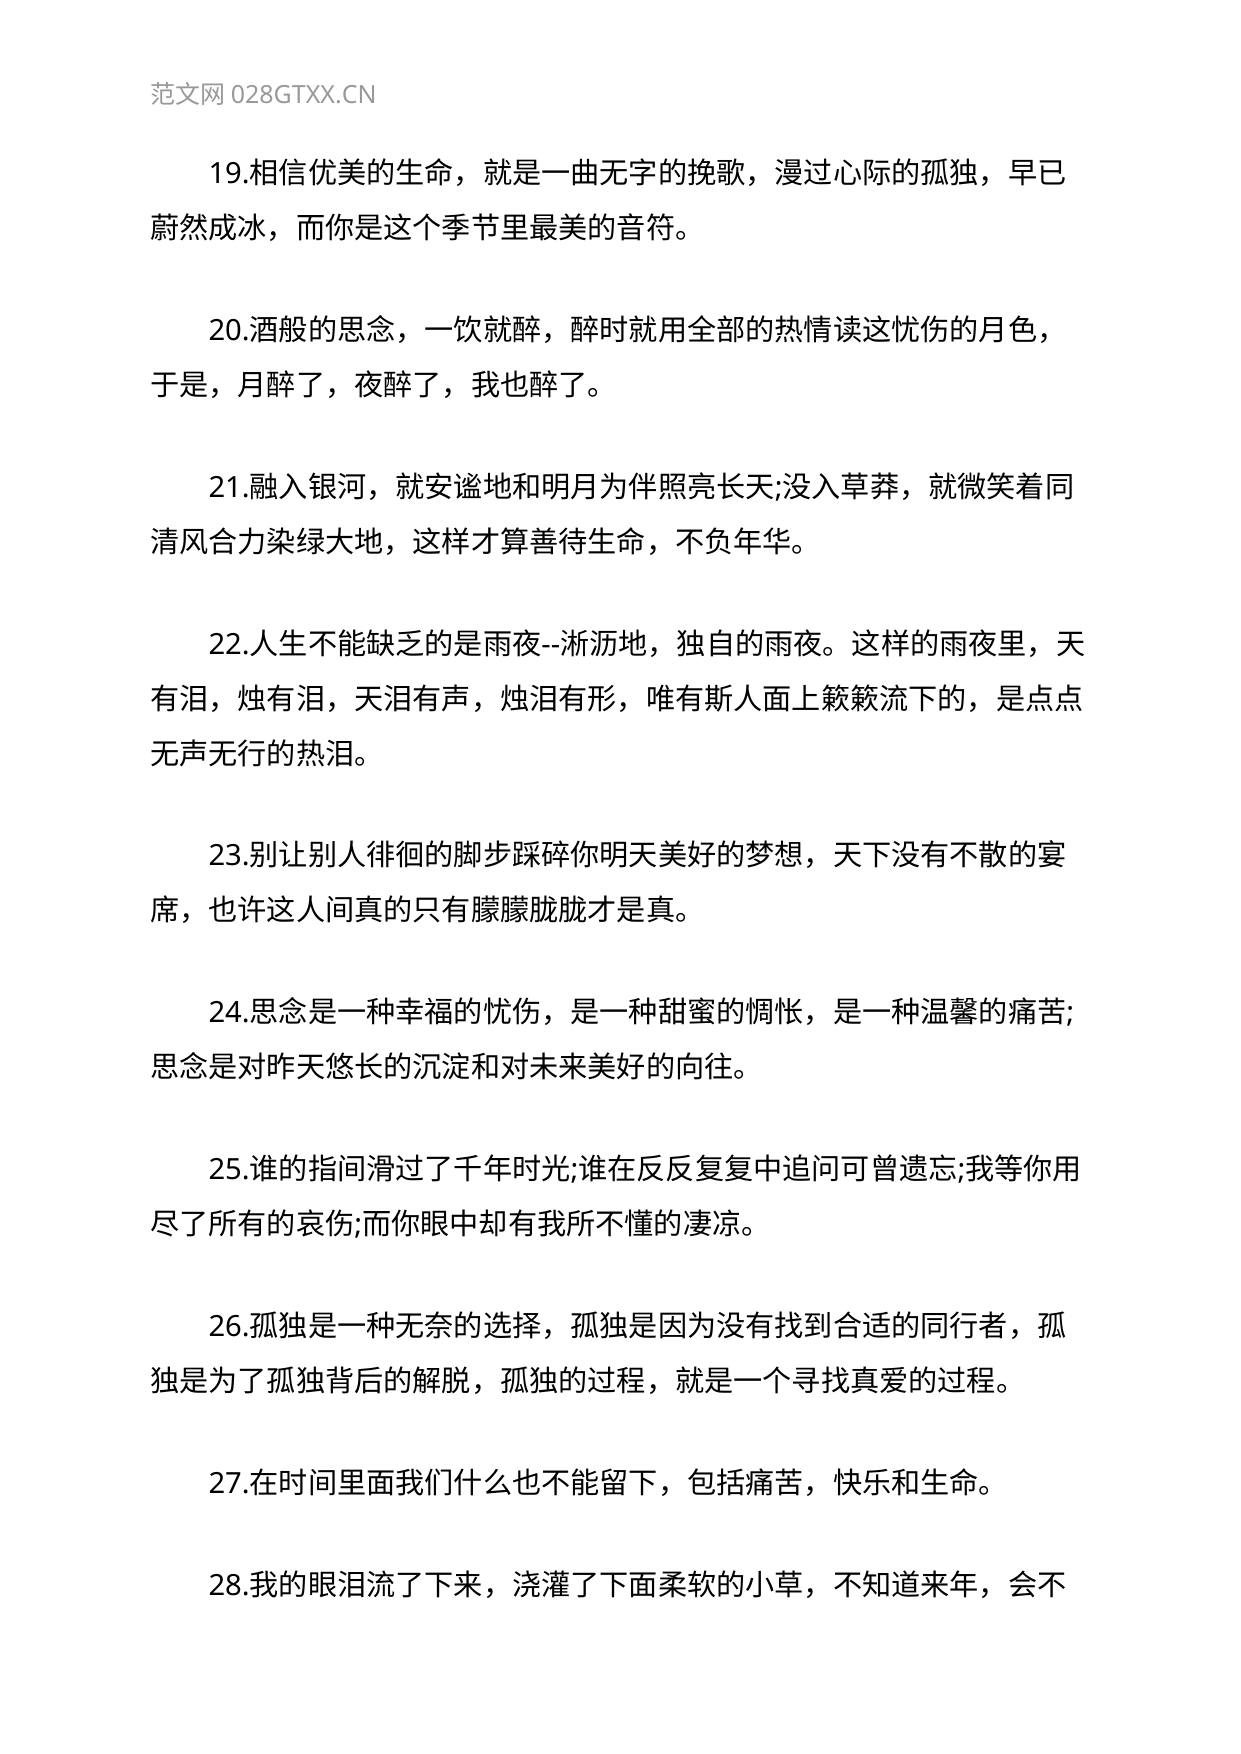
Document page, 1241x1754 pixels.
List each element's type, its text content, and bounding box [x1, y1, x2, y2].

text 24.思念是一种幸福的忧伤，是一种甜蜜的惆怅，是一种温馨的痛苦;思念是对昨天悠长的沉淀和对未来美好的向往。 [150, 989, 1090, 1086]
text 27.在时间里面我们什么也不能留下，包括痛苦，快乐和生命。 [150, 1459, 1090, 1502]
text 23.别让别人徘徊的脚步踩碎你明天美好的梦想，天下没有不散的宴席，也许这人间真的只有朦朦胧胧才是真。 [150, 832, 1090, 929]
text 19.相信优美的生命，就是一曲无字的挽歌，漫过心际的孤独，早已蔚然成冰，而你是这个季节里最美的音符。 [150, 150, 1090, 247]
text 20.酒般的思念，一饮就醉，醉时就用全部的热情读这忧伤的月色，于是，月醉了，夜醉了，我也醉了。 [150, 307, 1090, 404]
text 25.谁的指间滑过了千年时光;谁在反反复复中追问可曾遗忘;我等你用尽了所有的哀伤;而你眼中却有我所不懂的凄凉。 [150, 1146, 1090, 1243]
text 21.融入银河，就安谧地和明月为伴照亮长天;没入草莽，就微笑着同清风合力染绿大地，这样才算善待生命，不负年华。 [150, 463, 1090, 561]
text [150, 1561, 1090, 1604]
text 22.人生不能缺乏的是雨夜--淅沥地，独自的雨夜。这样的雨夜里，天有泪，烛有泪，天泪有声，烛泪有形，唯有斯人面上簌簌流下的，是点点无声无行的热泪。 [150, 620, 1090, 772]
text 26.孤独是一种无奈的选择，孤独是因为没有找到合适的同行者，孤独是为了孤独背后的解脱，孤独的过程，就是一个寻找真爱的过程。 [150, 1302, 1090, 1400]
